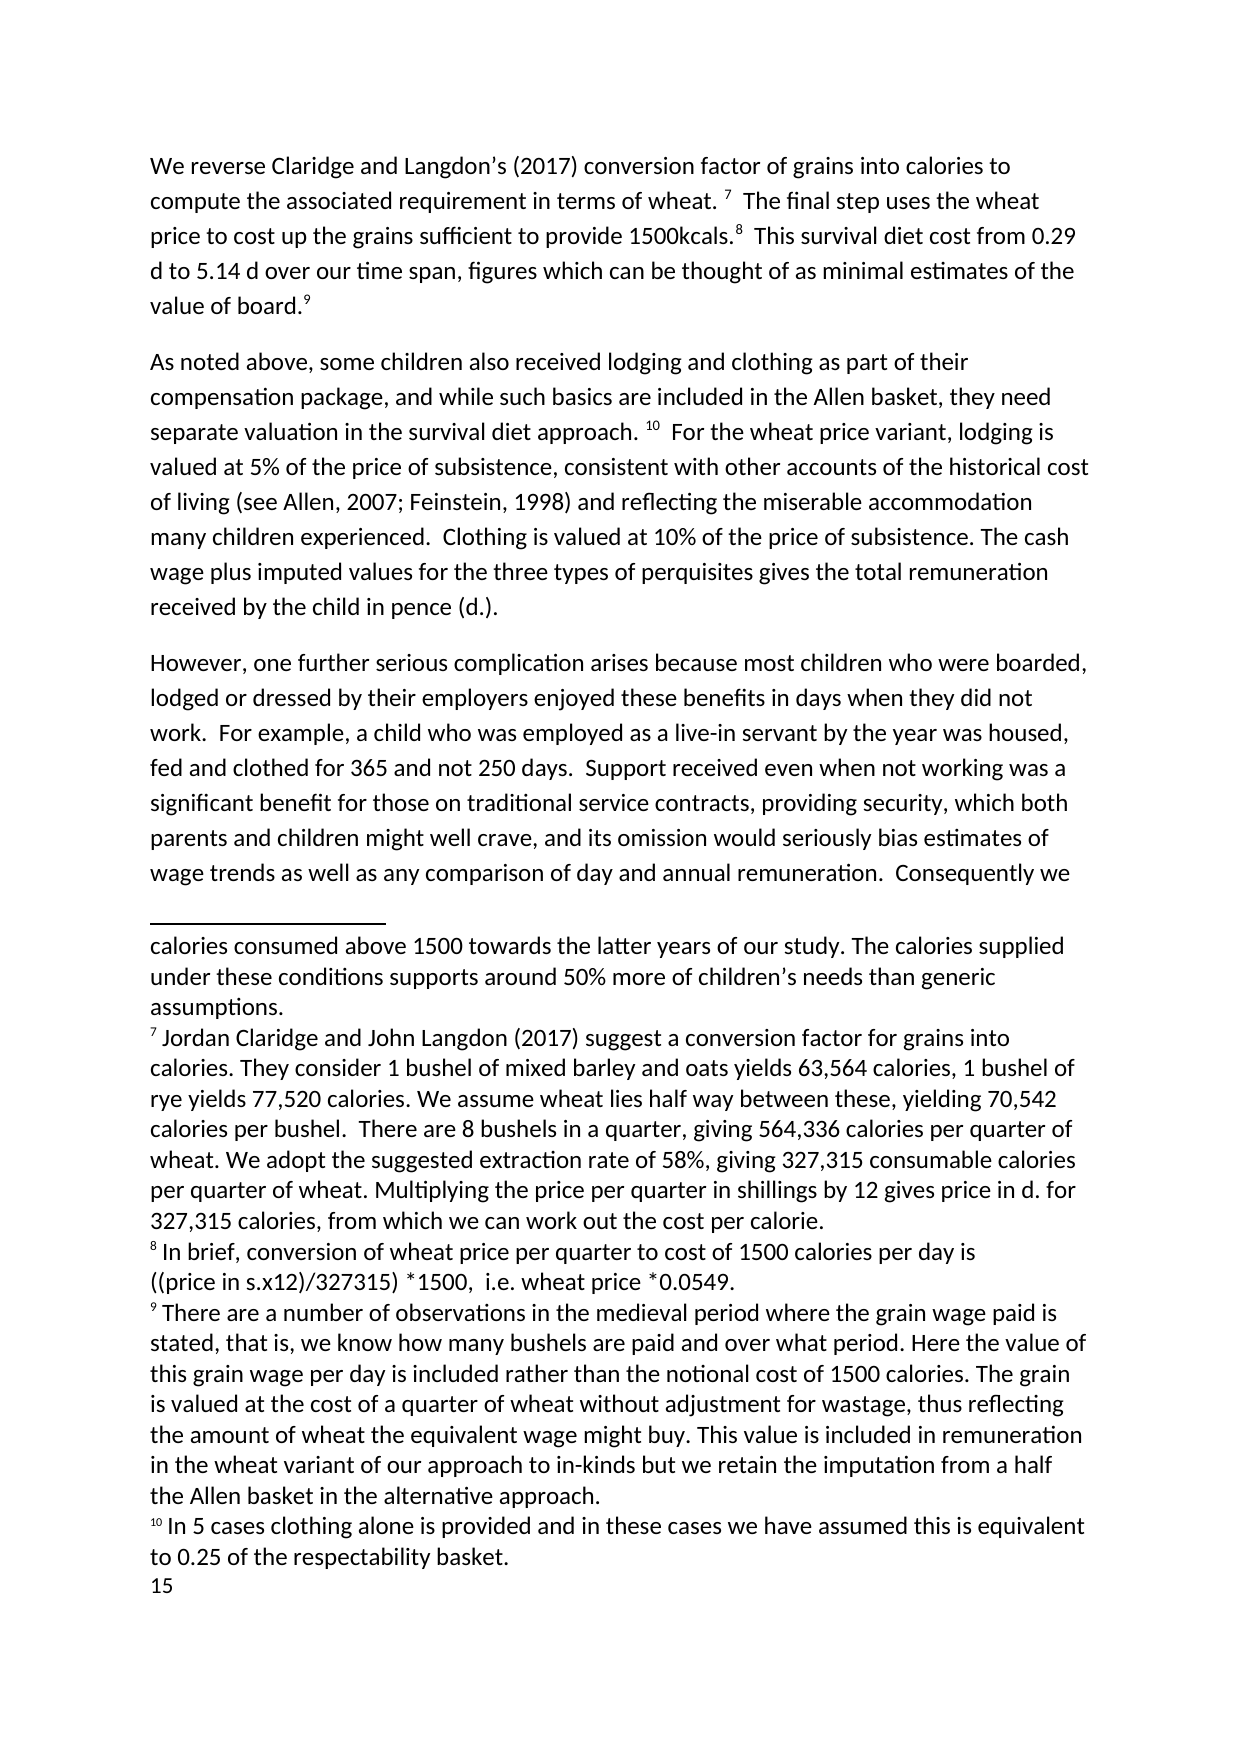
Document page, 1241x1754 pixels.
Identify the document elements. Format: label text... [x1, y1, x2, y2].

text As noted above, some children also received lodging and clothing as part of their compensation package, and while such basics are included in the Allen basket, they need separate valuation in the survival diet approach. For the wheat price variant, lodging is valued at 5% of the price of subsistence, consistent with other accounts of the historical cost of living (see Allen, 2007; Feinstein, 1998) and reflecting the miserable accommodation many children experienced. Clothing is valued at 10% of the price of subsistence. The cash wage plus imputed values for the three types of perquisites gives the total remuneration received by the child in pence (d.). [150, 346, 1090, 621]
text To provide a check on the Allen basket valuation and a floor to the range of potential valuations of in-kind benefits, we also impute the cost of subsistence in terms of enough bread to provide the calories needed to survive. In the absence of a sufficiently long series for bread prices, we resort to wheat prices. We assume a bare minimum subsistence for a child requires 1500 calories per day. The assumption is conservative. The 2001 FAO/WHO/UNU Expert Consultation document suggests that boys engaging in moderate physical activity, (and all our children are working), require 1575 kcal/d at age 6-7 rising to 2775 by age 13-14 and 3325 kcal/d by age 16-17. The analogous figures for girls are 1425, 2375, and 2500. Historically, children would have been smaller in size reducing requirements but nonetheless our caloric needs assumption provides a barebones diet. We reverse Claridge and Langdon’s (2017) conversion factor of grains into calories to compute the associated requirement in terms of wheat. The final step uses the wheat price to cost up the grains sufficient to provide 1500kcals. This survival diet cost from 0.29 d to 5.14 d over our time span, figures which can be thought of as minimal estimates of the value of board. [150, 150, 1090, 321]
text However, one further serious complication arises because most children who were boarded, lodged or dressed by their employers enjoyed these benefits in days when they did not work. For example, a child who was employed as a live-in servant by the year was housed, fed and clothed for 365 and not 250 days. Support received even when not working was a significant benefit for those on traditional service contracts, providing security, which both parents and children might well crave, and its omission would seriously bias estimates of wage trends as well as any comparison of day and annual remuneration. Consequently we have to add the additional 115 days receipt of the value of perquisites to the child’s remuneration and then spread it over the 250 days of work, as Humphries and Weisdorf did when computing the daily wages of women on annual contracts (2015, p.414). To illustrate, in 1856, Thomas Lidgett was working as a live-in farm servant earning £4 5s per year plus board and lodging. Assuming he worked 250 days, his cash remuneration per day worked was 4.08d. In terms of the Allen baskets methodology, Thomas’s 4.08d in cash per workday was supplemented by the ½ basket for 365 days loaded onto his 250 days. In the 1850s the basket cost 4.82d, so his total remuneration per day worked was 7.60d (4.08d + ((2.41x365)/250)). Alternatively, the price of 1500kcals was 2.92d so with the additional 5% allowance for lodging, the daily value of his perquisites on the subsistence diet basis was 3.07d. But Thomas received these for 365 days so their value per day worked was 4.48d giving him a total remuneration of around 8½d per day worked. [150, 647, 1090, 887]
